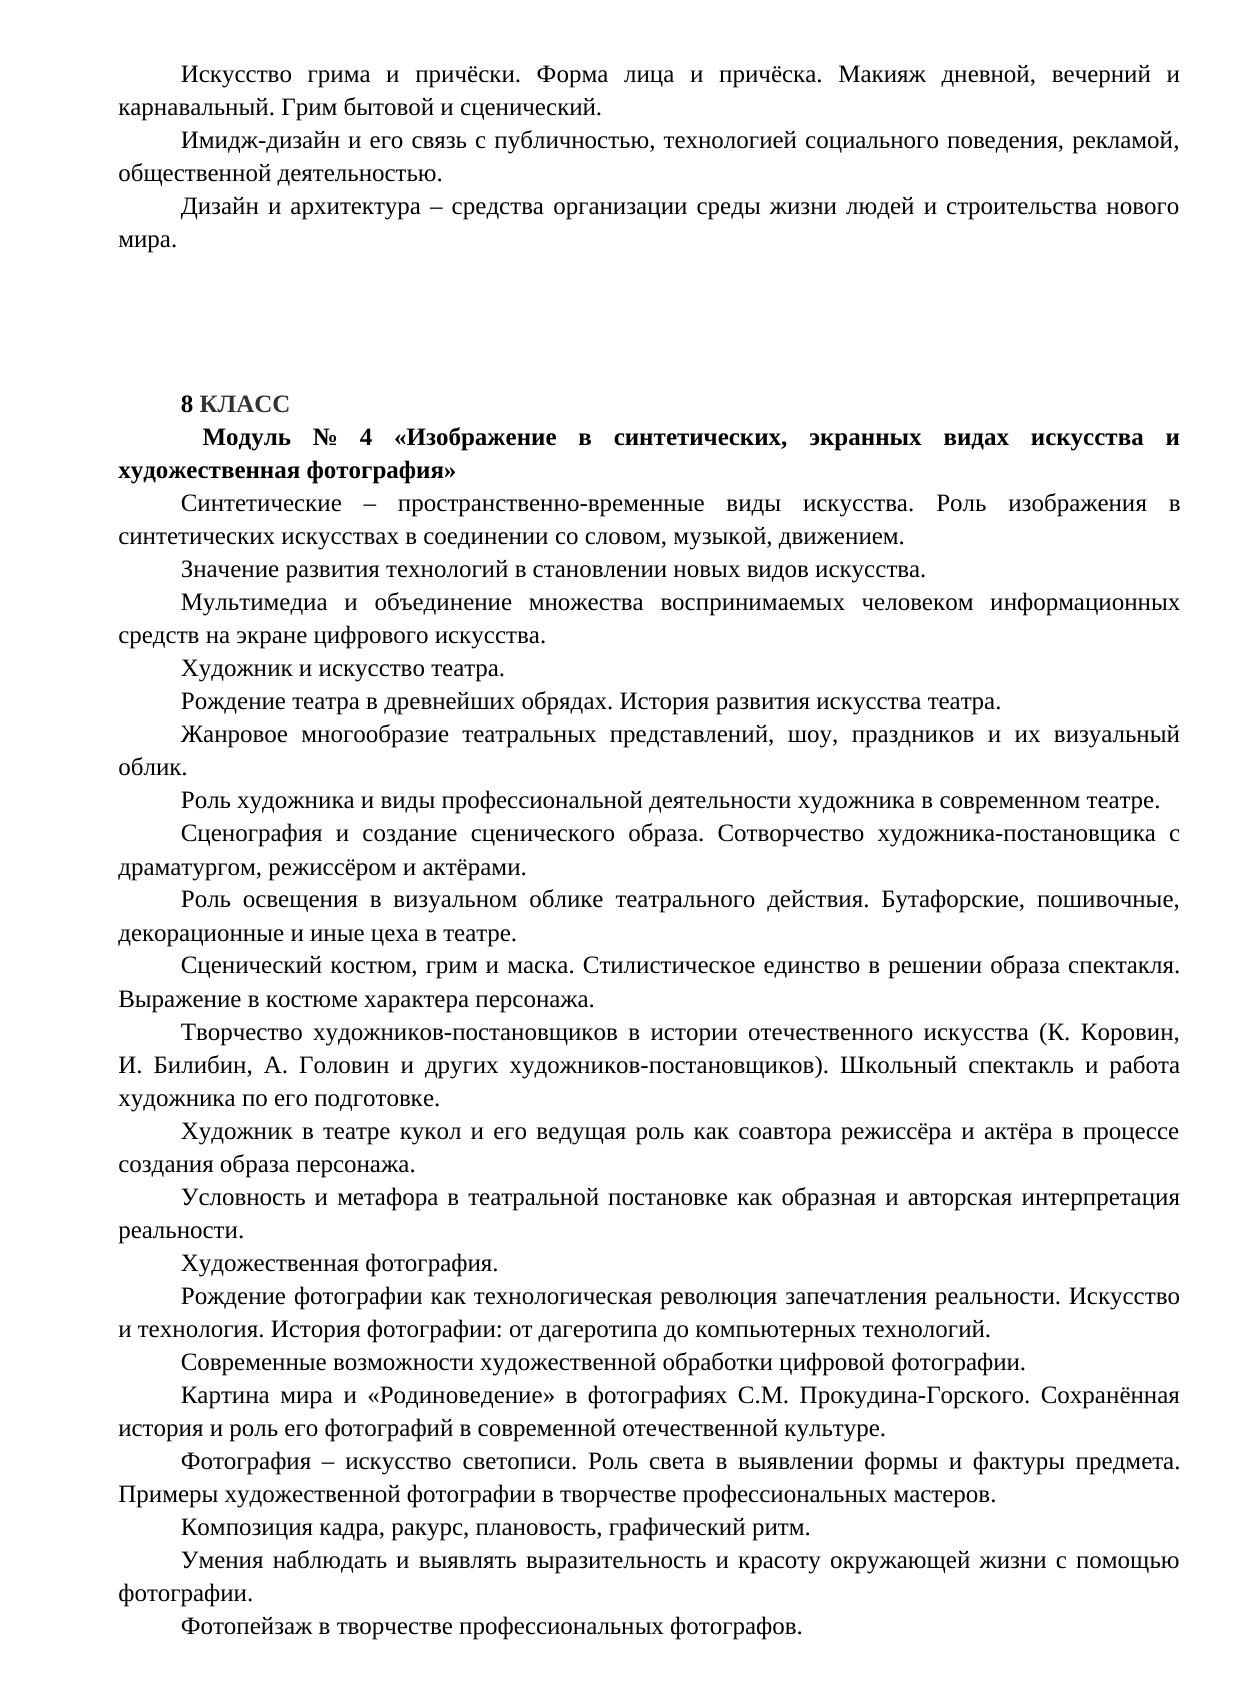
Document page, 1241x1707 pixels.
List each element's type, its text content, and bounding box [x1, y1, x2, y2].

text Дизайн и архитектура – средства организации среды жизни людей и строительства нового мира. [118, 191, 1181, 253]
text Сценография и создание сценического образа. Сотворчество художника-постановщика с драматургом, режиссёром и актёрами. [118, 818, 1181, 880]
text Художник и искусство театра. [118, 653, 1181, 682]
text Синтетические – пространственно-временные виды искусства. Роль изображения в синтетических искусствах в соединении со словом, музыкой, движением. [118, 488, 1181, 550]
text 8 КЛАСС [118, 389, 1181, 418]
text Творчество художников-постановщиков в истории отечественного искусства (К. Коровин, И. Билибин, А. Головин и других художников-постановщиков). Школьный спектакль и работа художника по его подготовке. [118, 1017, 1181, 1111]
text Мультимедиа и объединение множества воспринимаемых человеком информационных средств на экране цифрового искусства. [118, 587, 1181, 649]
text Модуль № 4 «Изображение в синтетических, экранных видах искусства и художественная фотография»​ [118, 422, 1181, 484]
text Художественная фотография. [118, 1248, 1181, 1277]
text Картина мира и «Родиноведение» в фотографиях С.М. Прокудина-Горского. Сохранённая история и роль его фотографий в современной отечественной культуре. [118, 1380, 1181, 1442]
text Сценический костюм, грим и маска. Стилистическое единство в решении образа спектакля. Выражение в костюме характера персонажа. [118, 951, 1181, 1012]
text Современные возможности художественной обработки цифровой фотографии. [118, 1347, 1181, 1376]
text Роль освещения в визуальном облике театрального действия. Бутафорские, пошивочные, декорационные и иные цеха в театре. [118, 884, 1181, 946]
text Значение развития технологий в становлении новых видов искусства. [118, 554, 1181, 583]
text Художник в театре кукол и его ведущая роль как соавтора режиссёра и актёра в процессе создания образа персонажа. [118, 1116, 1181, 1177]
text Фотопейзаж в творчестве профессиональных фотографов. [118, 1611, 1181, 1640]
text Рождение театра в древнейших обрядах. История развития искусства театра. [118, 686, 1181, 715]
text Рождение фотографии как технологическая революция запечатления реальности. Искусство и технология. История фотографии: от дагеротипа до компьютерных технологий. [118, 1281, 1181, 1343]
text Жанровое многообразие театральных представлений, шоу, праздников и их визуальный облик. [118, 719, 1181, 781]
text Условность и метафора в театральной постановке как образная и авторская интерпретация реальности. [118, 1182, 1181, 1243]
text Роль художника и виды профессиональной деятельности художника в современном театре. [118, 786, 1181, 814]
text Фотография – искусство светописи. Роль света в выявлении формы и фактуры предмета. Примеры художественной фотографии в творчестве профессиональных мастеров. [118, 1446, 1181, 1508]
text Имидж-дизайн и его связь с публичностью, технологией социального поведения, рекламой, общественной деятельностью. [118, 125, 1181, 187]
text Умения наблюдать и выявлять выразительность и красоту окружающей жизни с помощью фотографии. [118, 1545, 1181, 1607]
text Композиция кадра, ракурс, плановость, графический ритм. [118, 1512, 1181, 1541]
text Искусство грима и причёски. Форма лица и причёска. Макияж дневной, вечерний и карнавальный. Грим бытовой и сценический. [118, 59, 1181, 121]
